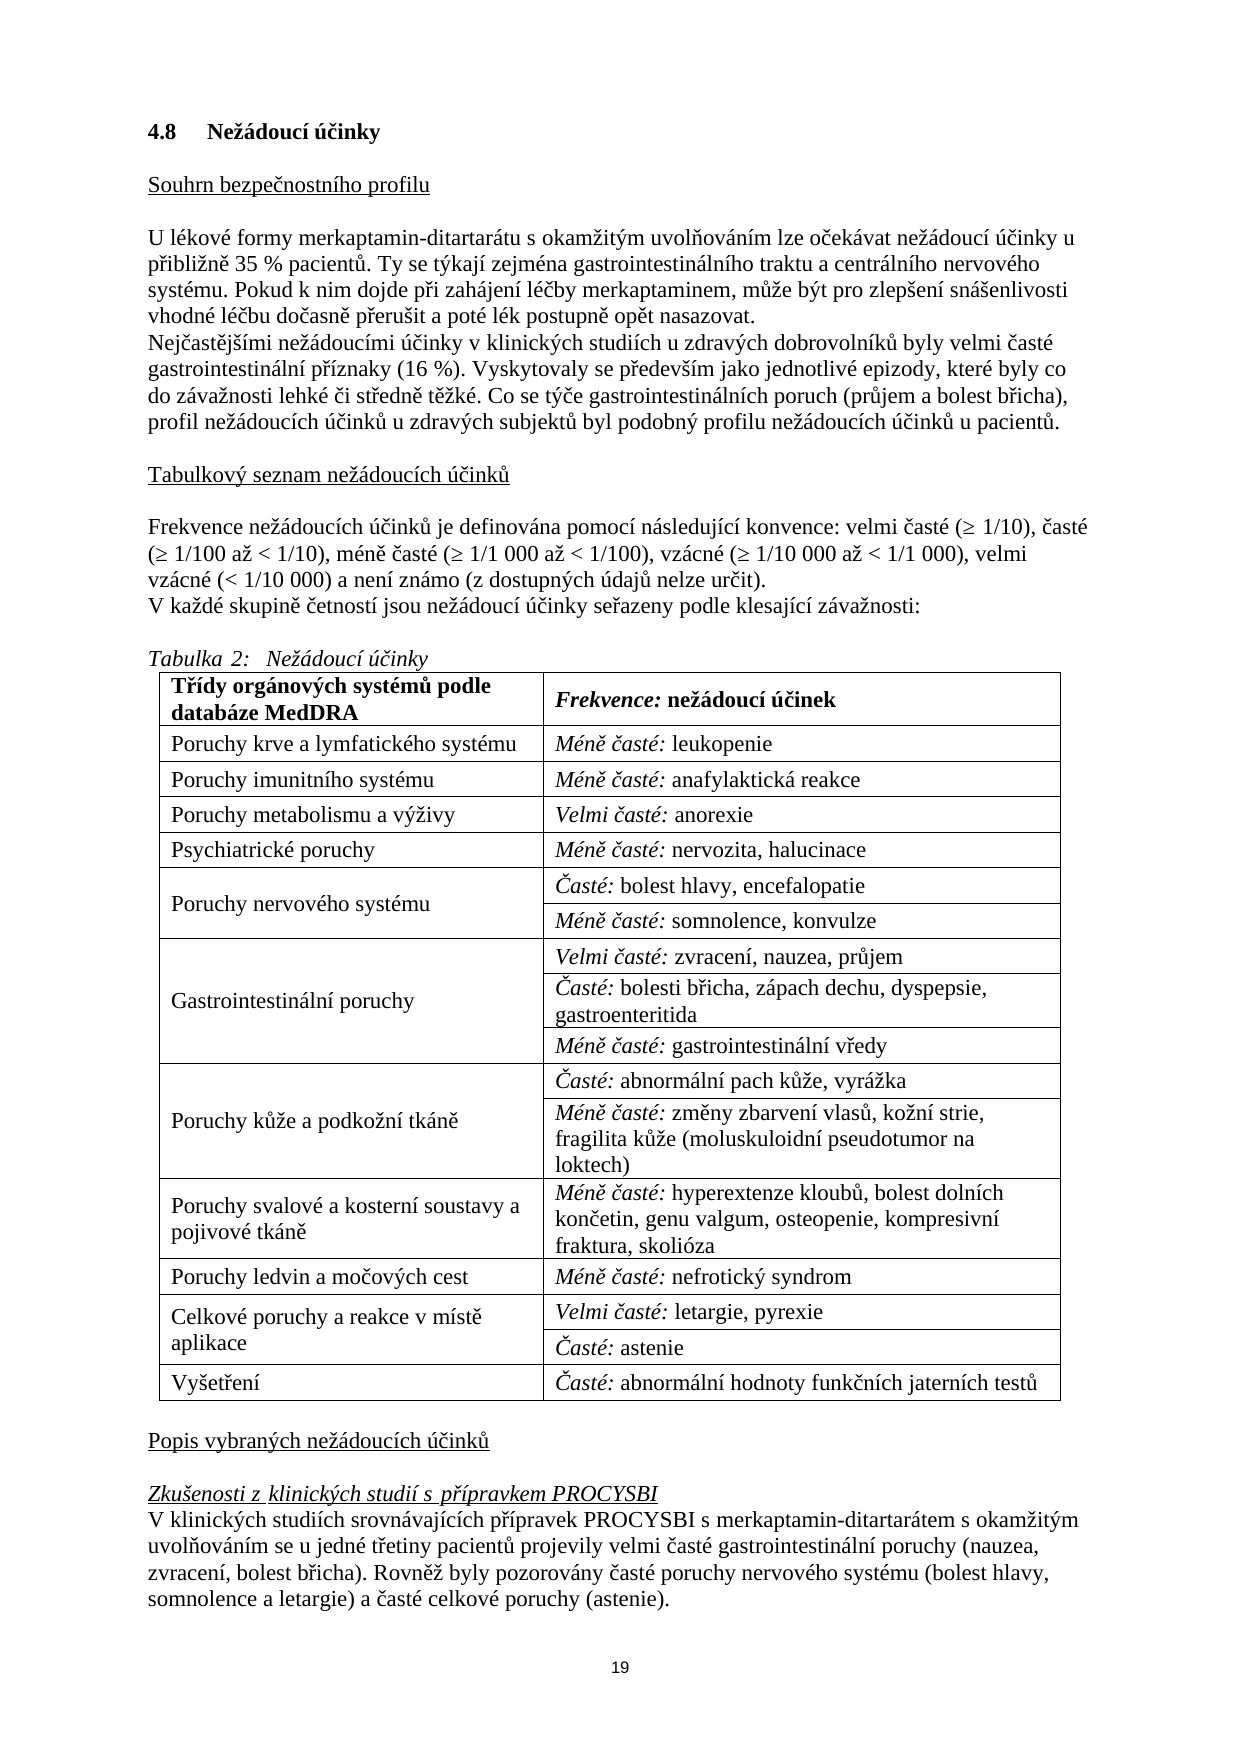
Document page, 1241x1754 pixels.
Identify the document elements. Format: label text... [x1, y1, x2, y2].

table_cell Velmi časté: zvracení, nauzea, průjem [544, 939, 1060, 973]
table_cell Časté: abnormální pach kůže, vyrážka [544, 1064, 1060, 1098]
table_cell Poruchy svalové a kosterní soustavy a pojivové tkáně [160, 1179, 543, 1258]
text Nejčastějšími nežádoucími účinky v klinických studiích u zdravých dobrovolníků byly velmi časté gastrointestinální příznaky (16 %). Vyskytovaly se především jako jednotlivé epizody, které byly co do závažnosti lehké či středně těžké. Co se týče gastrointestinálních poruch (průjem a bolest břicha), profil nežádoucích účinků u zdravých subjektů byl podobný profilu nežádoucích účinků u pacientů. [148, 329, 1092, 434]
table_cell Časté: bolesti břicha, zápach dechu, dyspepsie, gastroenteritida [544, 974, 1060, 1027]
table_cell Méně časté: hyperextenze kloubů, bolest dolních končetin, genu valgum, osteopenie, kompresivní fraktura, skolióza [544, 1179, 1060, 1258]
table_cell Poruchy metabolismu a výživy [160, 797, 543, 832]
table_cell Poruchy kůže a podkožní tkáně [160, 1064, 543, 1178]
table_cell Psychiatrické poruchy [160, 833, 543, 867]
table_cell Poruchy ledvin a močových cest [160, 1259, 543, 1293]
table_cell Poruchy imunitního systému [160, 762, 543, 796]
text V každé skupině četností jsou nežádoucí účinky seřazeny podle klesající závažnosti: [148, 592, 1092, 619]
table_cell Méně časté: leukopenie [544, 726, 1060, 761]
table_cell Časté: bolest hlavy, encefalopatie [544, 868, 1060, 902]
table_cell Celkové poruchy a reakce v místě aplikace [160, 1295, 543, 1364]
table_cell Poruchy krve a lymfatického systému [160, 726, 543, 761]
text 4.8 Nežádoucí účinky [148, 118, 1092, 144]
table_cell Méně časté: anafylaktická reakce [544, 762, 1060, 796]
table_cell Poruchy nervového systému [160, 868, 543, 938]
text Tabulkový seznam nežádoucích účinků [148, 461, 1092, 487]
text Souhrn bezpečnostního profilu [148, 171, 1092, 197]
table_cell Méně časté: nefrotický syndrom [544, 1259, 1060, 1293]
text Tabulka 2: Nežádoucí účinky [148, 645, 1092, 672]
table_cell Méně časté: nervozita, halucinace [544, 833, 1060, 867]
text Popis vybraných nežádoucích účinků [148, 1427, 1092, 1453]
text V klinických studiích srovnávajících přípravek PROCYSBI s merkaptamin-ditartarátem s okamžitým uvolňováním se u jedné třetiny pacientů projevily velmi časté gastrointestinální poruchy (nauzea, zvracení, bolest břicha). Rovněž byly pozorovány časté poruchy nervového systému (bolest hlavy, somnolence a letargie) a časté celkové poruchy (astenie). [148, 1506, 1092, 1612]
table_cell Méně časté: změny zbarvení vlasů, kožní strie, fragilita kůže (moluskuloidní pseudotumor na loktech) [544, 1099, 1060, 1178]
table_cell Méně časté: gastrointestinální vředy [544, 1028, 1060, 1062]
table_header Třídy orgánových systémů podle databáze MedDRA [160, 673, 543, 725]
table_header Frekvence: nežádoucí účinek [544, 673, 1060, 725]
table_cell Časté: abnormální hodnoty funkčních jaterních testů [544, 1365, 1060, 1400]
table_cell Velmi časté: anorexie [544, 797, 1060, 832]
table_cell Velmi časté: letargie, pyrexie [544, 1295, 1060, 1329]
table_cell Vyšetření [160, 1365, 543, 1400]
text Zkušenosti z klinických studií s přípravkem PROCYSBI [148, 1480, 1092, 1506]
table_cell Méně časté: somnolence, konvulze [544, 904, 1060, 938]
table_cell Časté: astenie [544, 1330, 1060, 1364]
table_cell Gastrointestinální poruchy [160, 939, 543, 1062]
text Frekvence nežádoucích účinků je definována pomocí následující konvence: velmi časté (≥ 1/10), časté (≥ 1/100 až < 1/10), méně časté (≥ 1/1 000 až < 1/100), vzácné (≥ 1/10 000 až < 1/1 000), velmi vzácné (< 1/10 000) a není známo (z dostupných údajů nelze určit). [148, 513, 1092, 592]
text U lékové formy merkaptamin-ditartarátu s okamžitým uvolňováním lze očekávat nežádoucí účinky u přibližně 35 % pacientů. Ty se týkají zejména gastrointestinálního traktu a centrálního nervového systému. Pokud k nim dojde při zahájení léčby merkaptaminem, může být pro zlepšení snášenlivosti vhodné léčbu dočasně přerušit a poté lék postupně opět nasazovat. [148, 223, 1092, 329]
